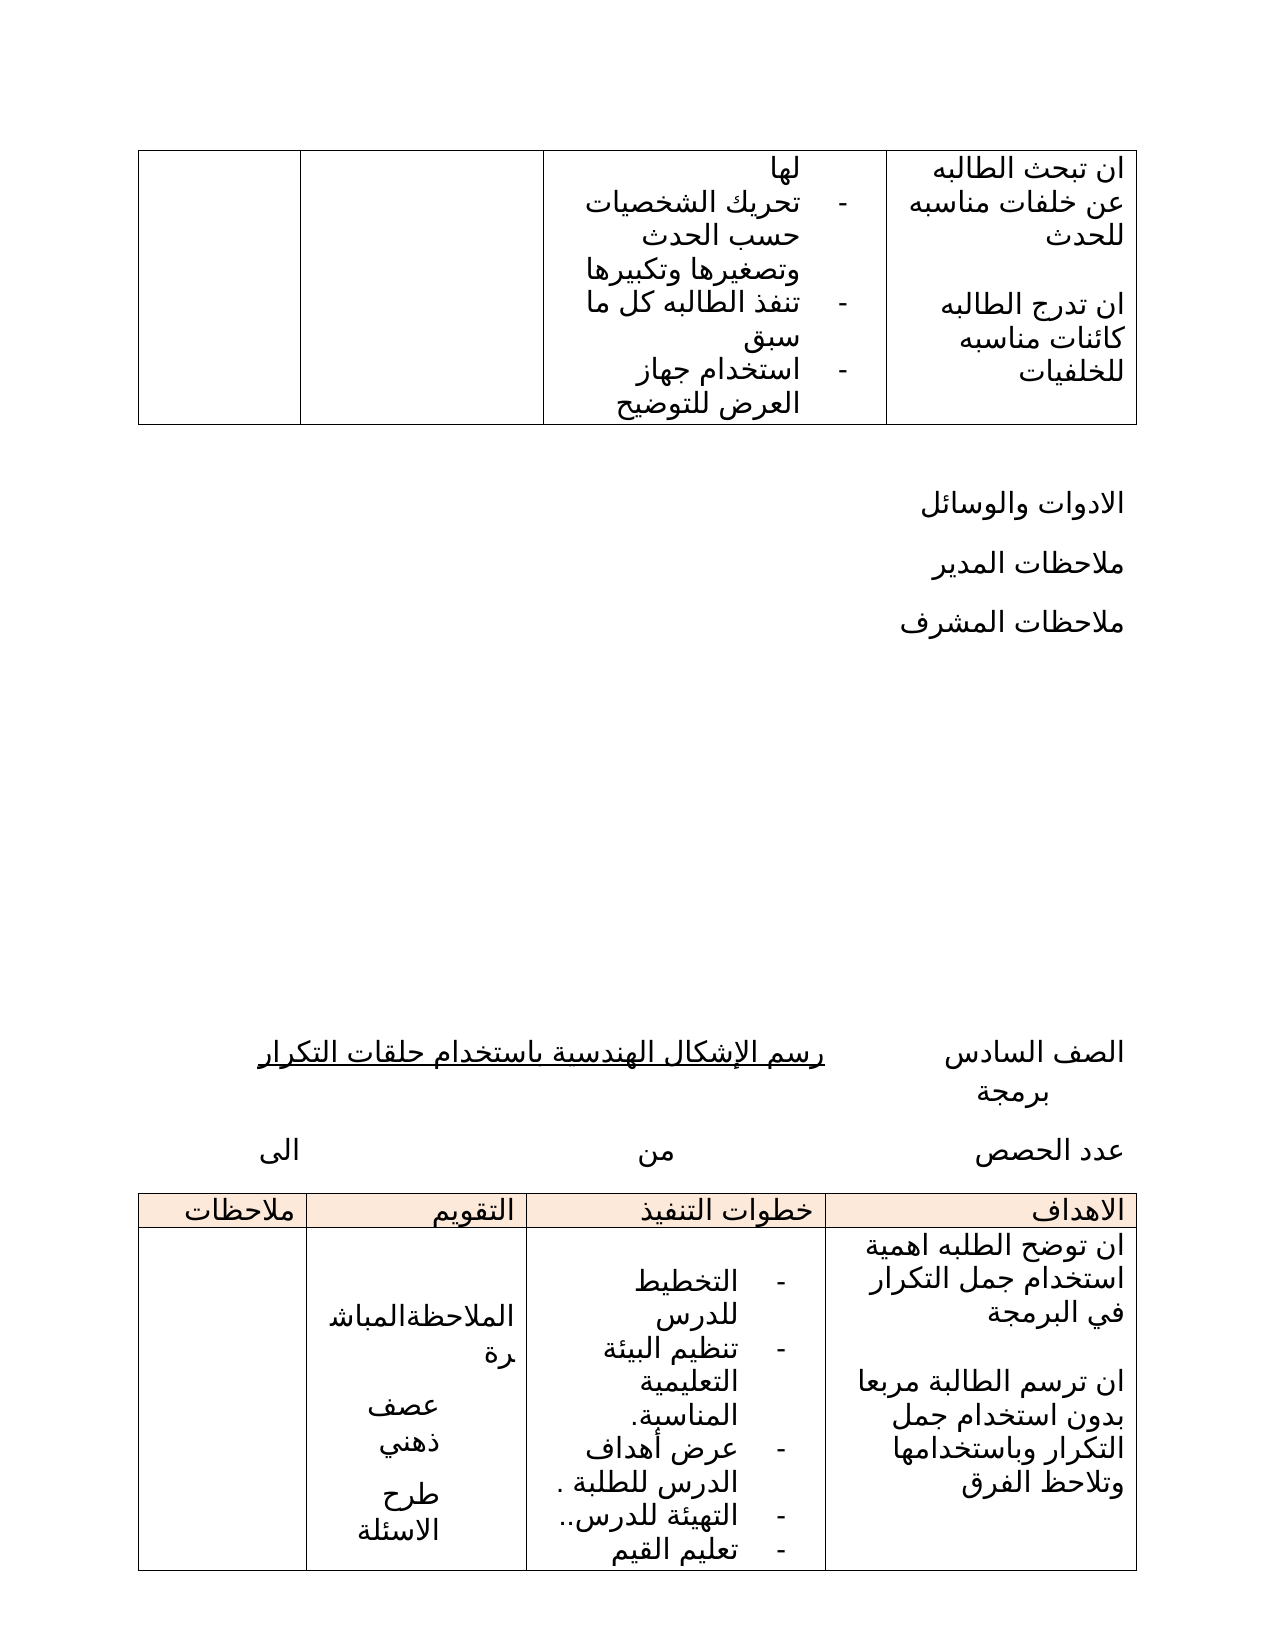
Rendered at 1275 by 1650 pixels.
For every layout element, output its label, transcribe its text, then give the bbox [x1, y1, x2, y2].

table_cell [139, 1228, 306, 1570]
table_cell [527, 1228, 825, 1570]
table_header ملاحظات [139, 1194, 306, 1227]
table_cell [301, 151, 543, 423]
text عدد الحصص من الى [150, 1133, 1125, 1167]
table_header خطوات التنفيذ [527, 1194, 825, 1227]
table_cell [139, 151, 300, 423]
table_header التقويم [307, 1194, 526, 1227]
text الادوات والوسائل [150, 486, 1125, 520]
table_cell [544, 151, 886, 423]
table_header الاهداف [826, 1194, 1136, 1227]
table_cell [826, 1228, 1136, 1570]
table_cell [887, 151, 1136, 423]
text الصف السادس رسم الإشكال الهندسية باستخدام حلقات التكرار برمجة [150, 1035, 1125, 1107]
text ملاحظات المشرف [150, 605, 1125, 639]
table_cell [307, 1228, 526, 1570]
text ملاحظات المدير [150, 546, 1125, 579]
